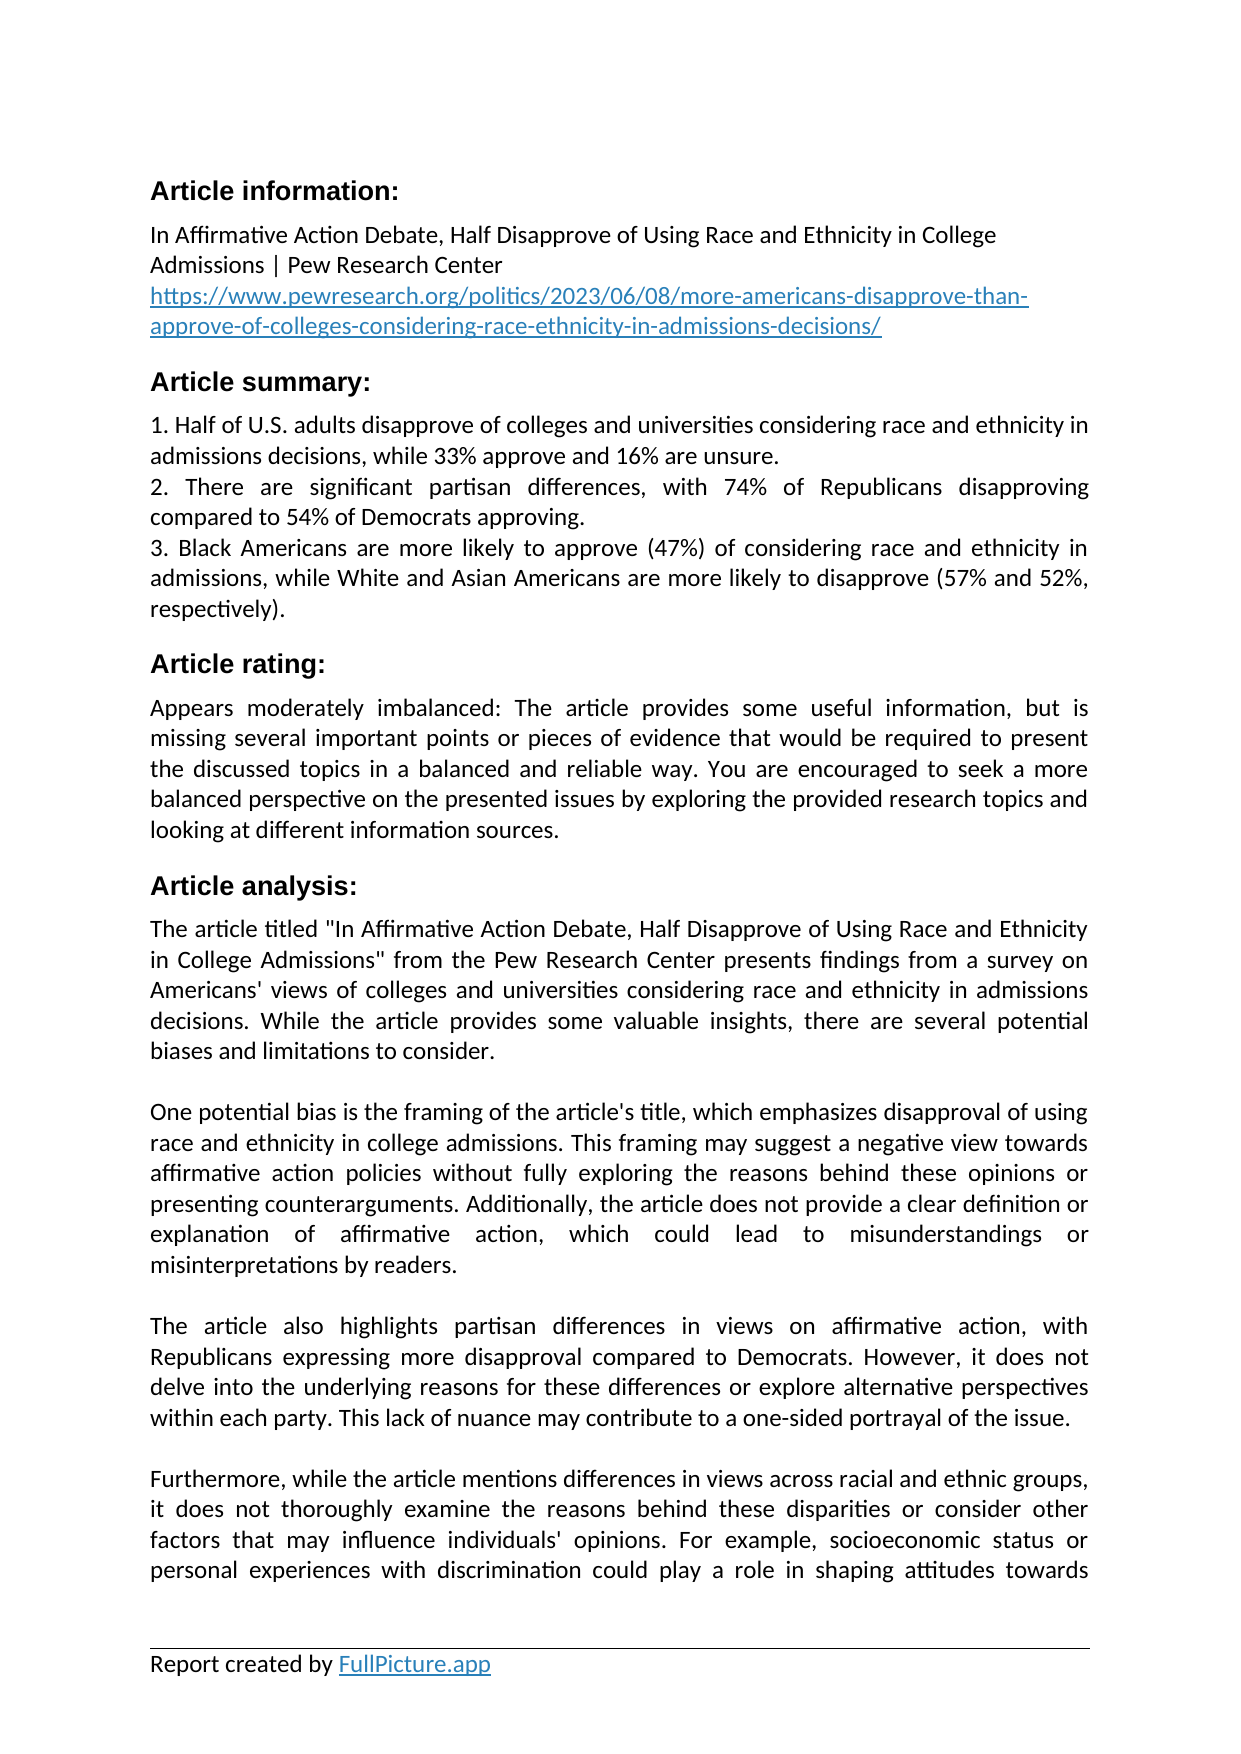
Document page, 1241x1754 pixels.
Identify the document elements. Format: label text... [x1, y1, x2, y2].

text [150, 1463, 1090, 1585]
text 1. Half of U.S. adults disapprove of colleges and universities considering race and ethnicity in admissions decisions, while 33% approve and 16% are unsure. [150, 409, 1090, 471]
text The article titled "In Affirmative Action Debate, Half Disapprove of Using Race and Ethnicity in College Admissions" from the Pew Research Center presents findings from a survey on Americans' views of colleges and universities considering race and ethnicity in admissions decisions. While the article provides some valuable insights, there are several potential biases and limitations to consider. [150, 913, 1090, 1066]
text Appears moderately imbalanced: The article provides some useful information, but is missing several important points or pieces of evidence that would be required to present the discussed topics in a balanced and reliable way. You are encouraged to seek a more balanced perspective on the presented issues by exploring the provided research topics and looking at different information sources. [150, 692, 1090, 844]
text 3. Black Americans are more likely to approve (47%) of considering race and ethnicity in admissions, while White and Asian Americans are more likely to disapprove (57% and 52%, respectively). [150, 532, 1090, 623]
subtitle Article rating: [150, 648, 1090, 679]
subtitle Article information: [150, 175, 1090, 206]
text One potential bias is the framing of the article's title, which emphasizes disapproval of using race and ethnicity in college admissions. This framing may suggest a negative view towards affirmative action policies without fully exploring the reasons behind these opinions or presenting counterarguments. Additionally, the article does not provide a clear definition or explanation of affirmative action, which could lead to misunderstandings or misinterpretations by readers. [150, 1096, 1090, 1279]
subtitle Article summary: [150, 366, 1090, 397]
text In Affirmative Action Debate, Half Disapprove of Using Race and Ethnicity in College Admissions | Pew Research Centerhttps://www.pewresearch.org/politics/2023/06/08/more-americans-disapprove-than-approve-of-colleges-considering-race-ethnicity-in-admissions-decisions/ [150, 219, 1090, 341]
text 2. There are significant partisan differences, with 74% of Republicans disapproving compared to 54% of Democrats approving. [150, 471, 1090, 532]
subtitle Article analysis: [150, 869, 1090, 901]
text The article also highlights partisan differences in views on affirmative action, with Republicans expressing more disapproval compared to Democrats. However, it does not delve into the underlying reasons for these differences or explore alternative perspectives within each party. This lack of nuance may contribute to a one-sided portrayal of the issue. [150, 1310, 1090, 1432]
